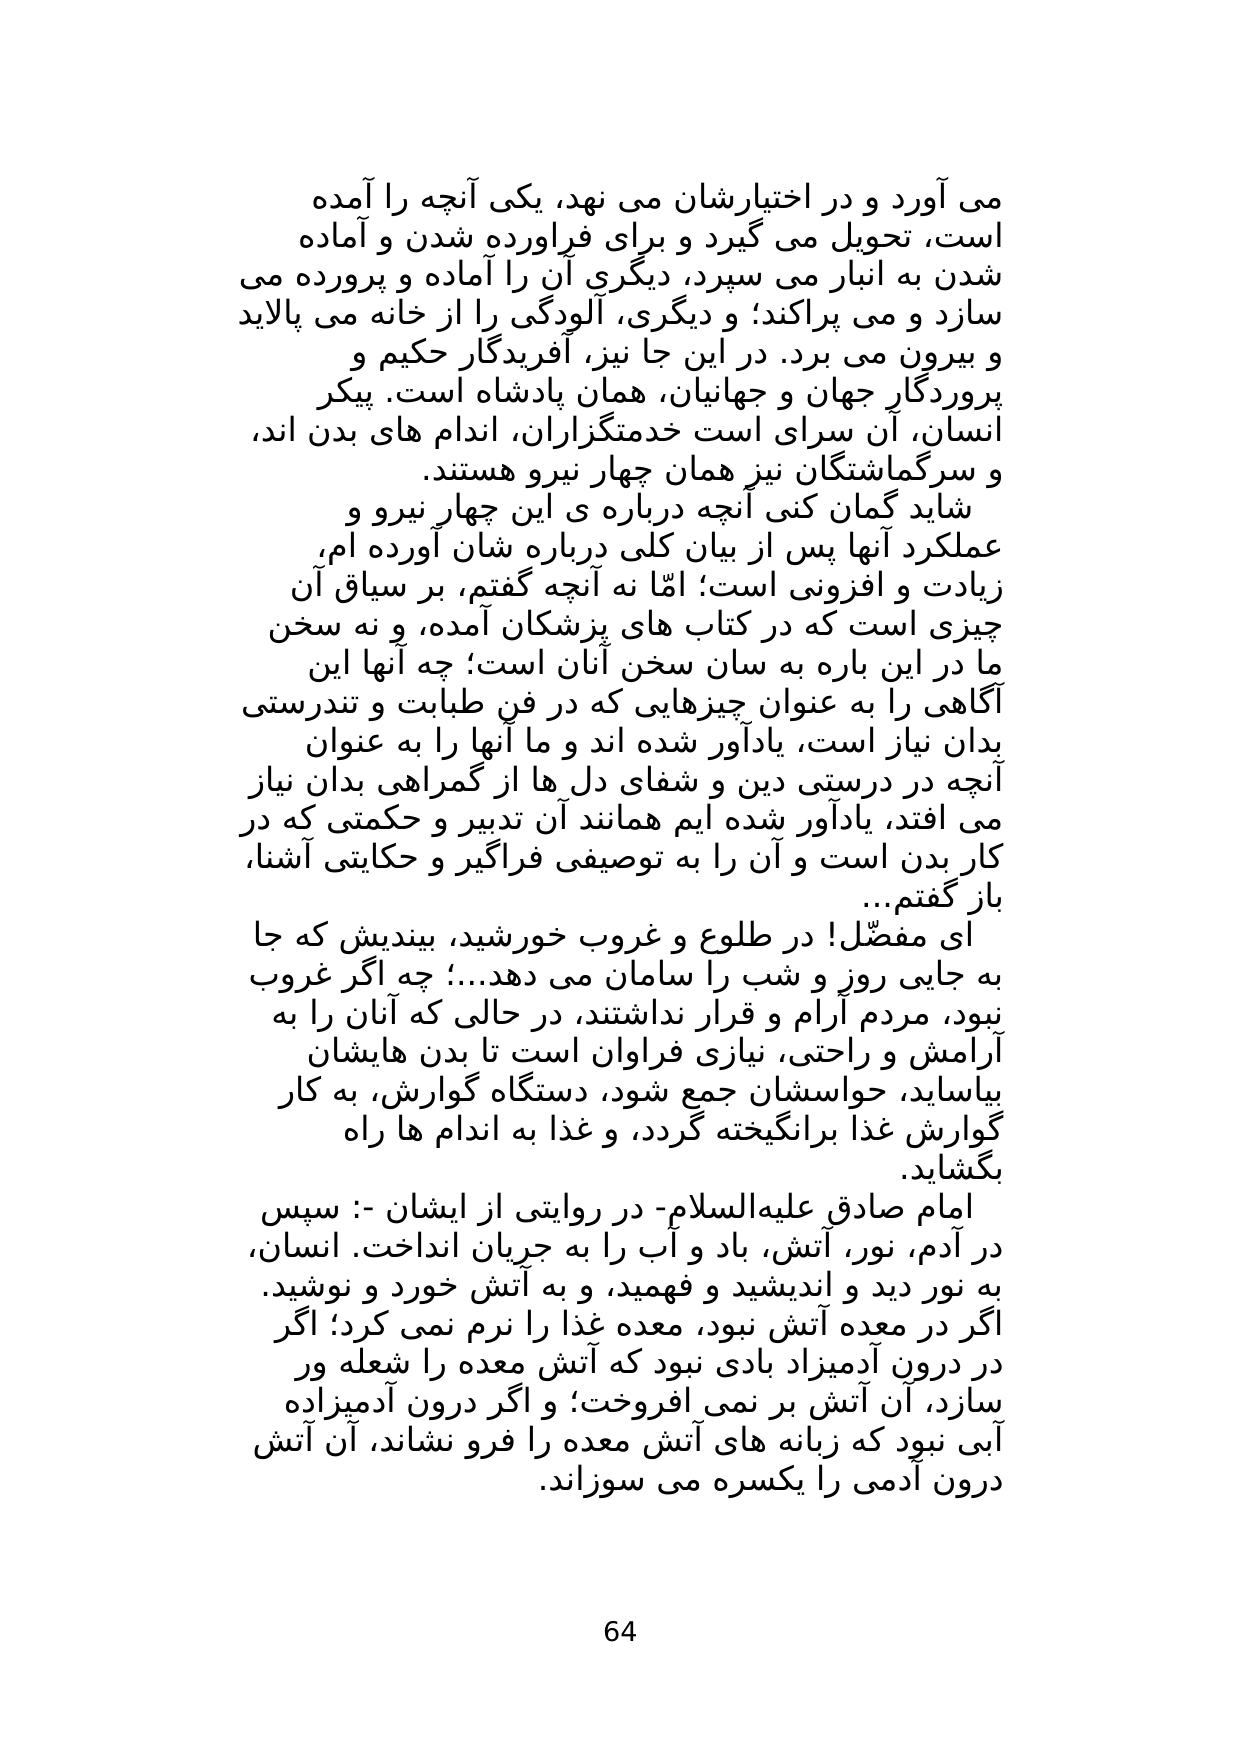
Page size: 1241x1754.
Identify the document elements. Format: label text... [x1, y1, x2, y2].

text شايد گمان كنى آنچه درباره ى اين چهار نيرو و عملكرد آنها پس از بيان كلى درباره شان آورده ام، زيادت و افزونى است؛ امّا نه آنچه گفتم، بر سياق آن چيزى است كه در كتاب هاى پزشكان آمده، و نه سخن ما در اين باره به سان سخن آنان است؛ چه آنها اين آگاهى را به عنوان چيزهايى كه در فن طبابت و تندرستى بدان نياز است، يادآور شده اند و ما آنها را به عنوان آنچه در درستى دين و شفاى دل ها از گمراهى بدان نياز مى افتد، يادآور شده ايم همانند آن تدبير و حكمتى كه در كار بدن است و آن را به توصيفى فراگير و حكايتى آشنا، باز گفتم... [236, 488, 1004, 915]
text امام صادق عليه‌السلام- در روايتى از ايشان -: سپس در آدم، نور، آتش، باد و آب را به جريان انداخت. انسان، به نور ديد و انديشيد و فهميد، و به آتش خورد و نوشيد. اگر در معده آتش نبود، معده غذا را نرم نمى كرد؛ اگر در درون آدميزاد بادى نبود كه آتش معده را شعله ور سازد، آن آتش بر نمى افروخت؛ و اگر درون آدميزاده آبى نبود كه زبانه هاى آتش معده را فرو نشاند، آن آتش درون آدمى را يكسره مى سوزاند. [236, 1187, 1004, 1498]
text اى مفضّل! در طلوع و غروب خورشيد، بينديش كه جا به جايى روز و شب را سامان مى دهد...؛ چه اگر غروب نبود، مردم آرام و قرار نداشتند، در حالى كه آنان را به آرامش و راحتى، نيازى فراوان است تا بدن هايشان بياسايد، حواسشان جمع شود، دستگاه گوارش، به كار گوارش غذا برانگيخته گردد، و غذا به اندام ها راه بگشايد. [236, 915, 1004, 1187]
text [236, 177, 1004, 488]
